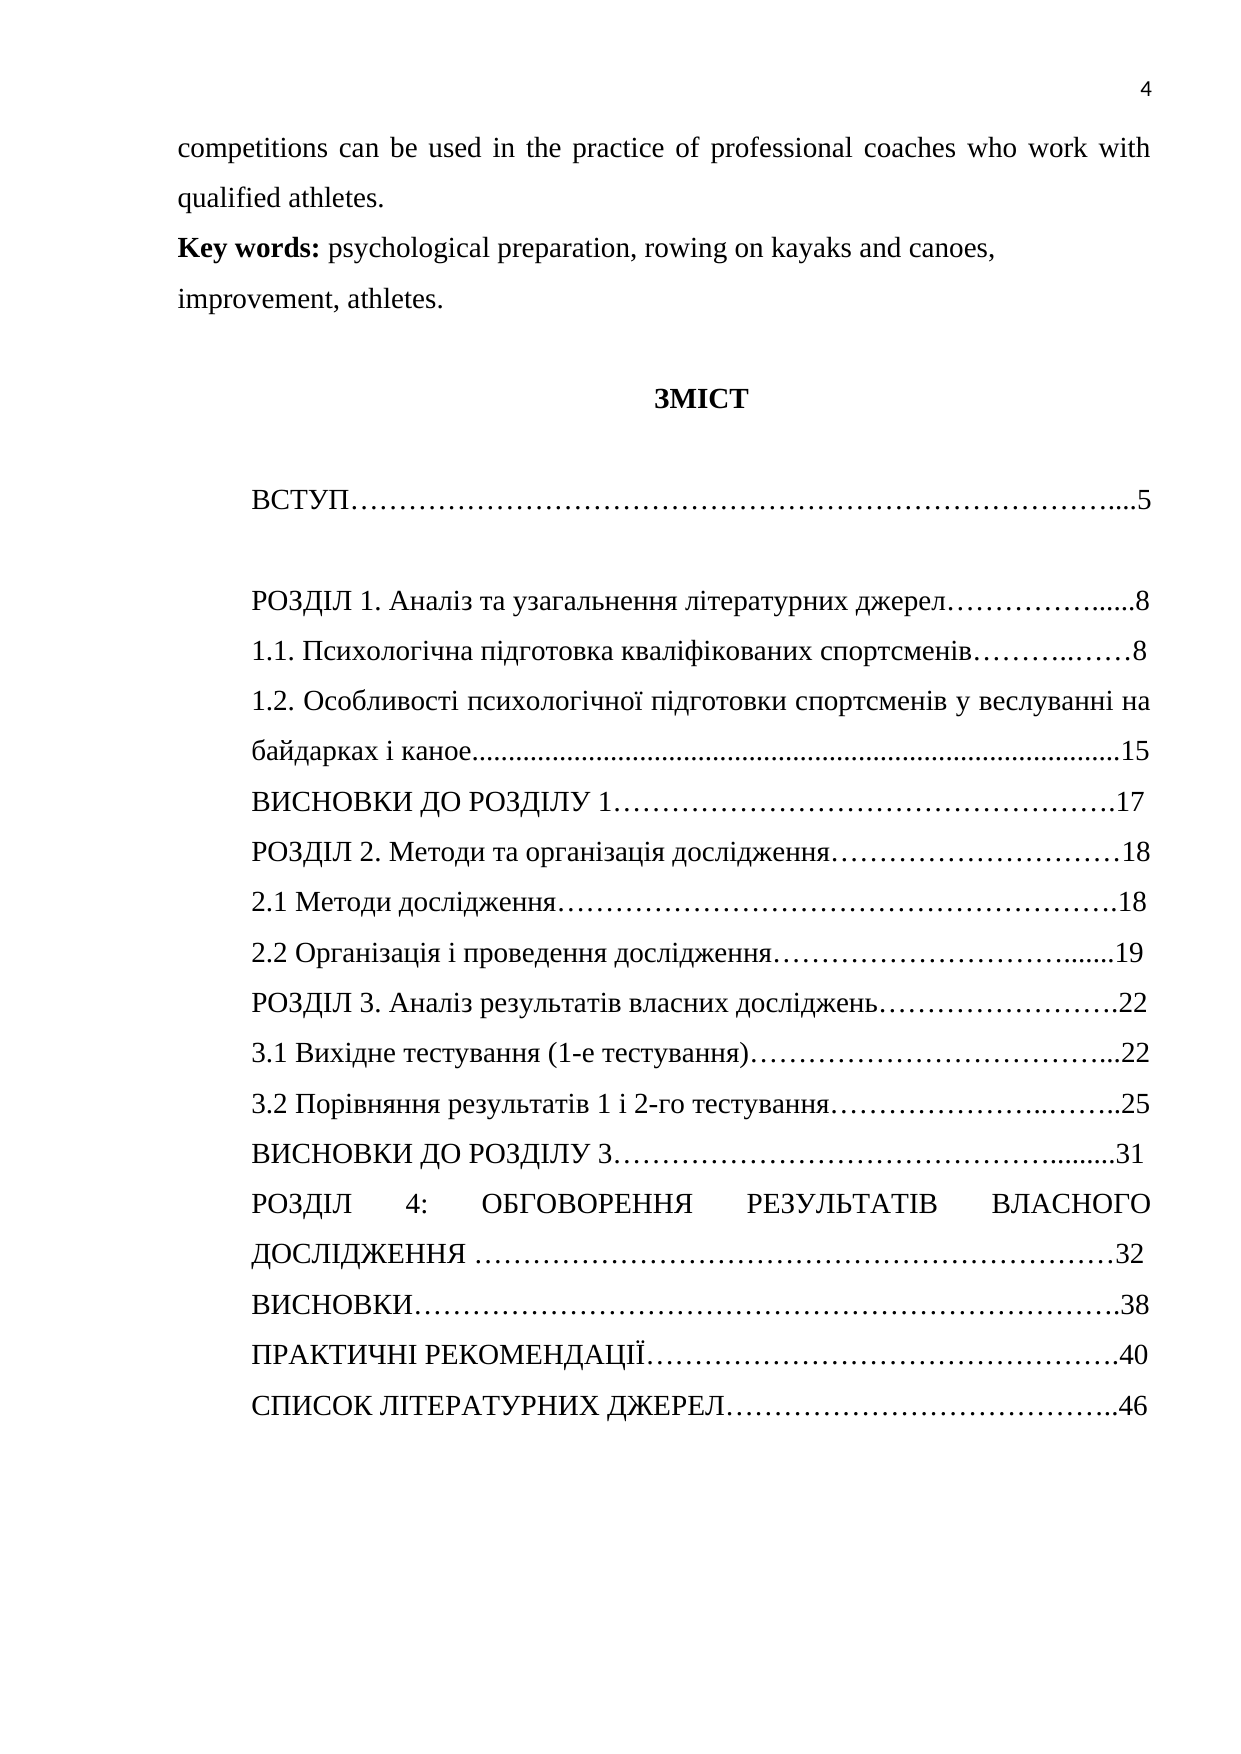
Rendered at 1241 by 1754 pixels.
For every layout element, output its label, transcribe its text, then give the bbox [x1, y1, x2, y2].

text 1.2. Особливості психологічної підготовки спортсменів у веслуванні на байдарках і каное.........................................................................................15 [251, 683, 1152, 767]
text РОЗДІЛ 4: ОБГОВОРЕННЯ РЕЗУЛЬТАТІВ ВЛАСНОГО ДОСЛІДЖЕННЯ …………………………………………………………32 [251, 1186, 1152, 1270]
text 3.1 Вихідне тестування (1-е тестування)………………………………...22 [177, 1035, 1152, 1069]
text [177, 130, 1152, 214]
text 2.1 Методи дослідження………………………………………………….18 [177, 884, 1152, 918]
text ВИСНОВКИ ДО РОЗДІЛУ 1…………………………………………….17 [177, 784, 1152, 817]
text Key words: psychological preparation, rowing on kayaks and canoes, improvement, athletes. [177, 230, 1152, 314]
text СПИСОК ЛІТЕРАТУРНИХ ДЖЕРЕЛ…………………………………..46 [177, 1388, 1152, 1421]
text ВИСНОВКИ……………………………………………………………….38 [177, 1287, 1152, 1321]
text РОЗДІЛ 1. Аналіз та узагальнення літературних джерел……………......8 [177, 583, 1152, 616]
text РОЗДІЛ 3. Аналіз результатів власних досліджень…………………….22 [177, 985, 1152, 1019]
text ВСТУП……………………………………………………………………....5 [177, 482, 1152, 516]
text 3.2 Порівняння результатів 1 і 2-го тестування…………………..……..25 [177, 1086, 1152, 1119]
text ПРАКТИЧНІ РЕКОМЕНДАЦІЇ………………………………………….40 [177, 1337, 1152, 1371]
text ВИСНОВКИ ДО РОЗДІЛУ 3……………………………………….........31 [177, 1136, 1152, 1169]
text РОЗДІЛ 2. Методи та організація дослідження…………………………18 [177, 834, 1152, 868]
text 2.2 Організація і проведення дослідження………………………….......19 [177, 935, 1152, 968]
text ЗМІСТ [177, 381, 1152, 415]
text 1.1. Психологічна підготовка кваліфікованих спортсменів………..……8 [177, 633, 1152, 666]
